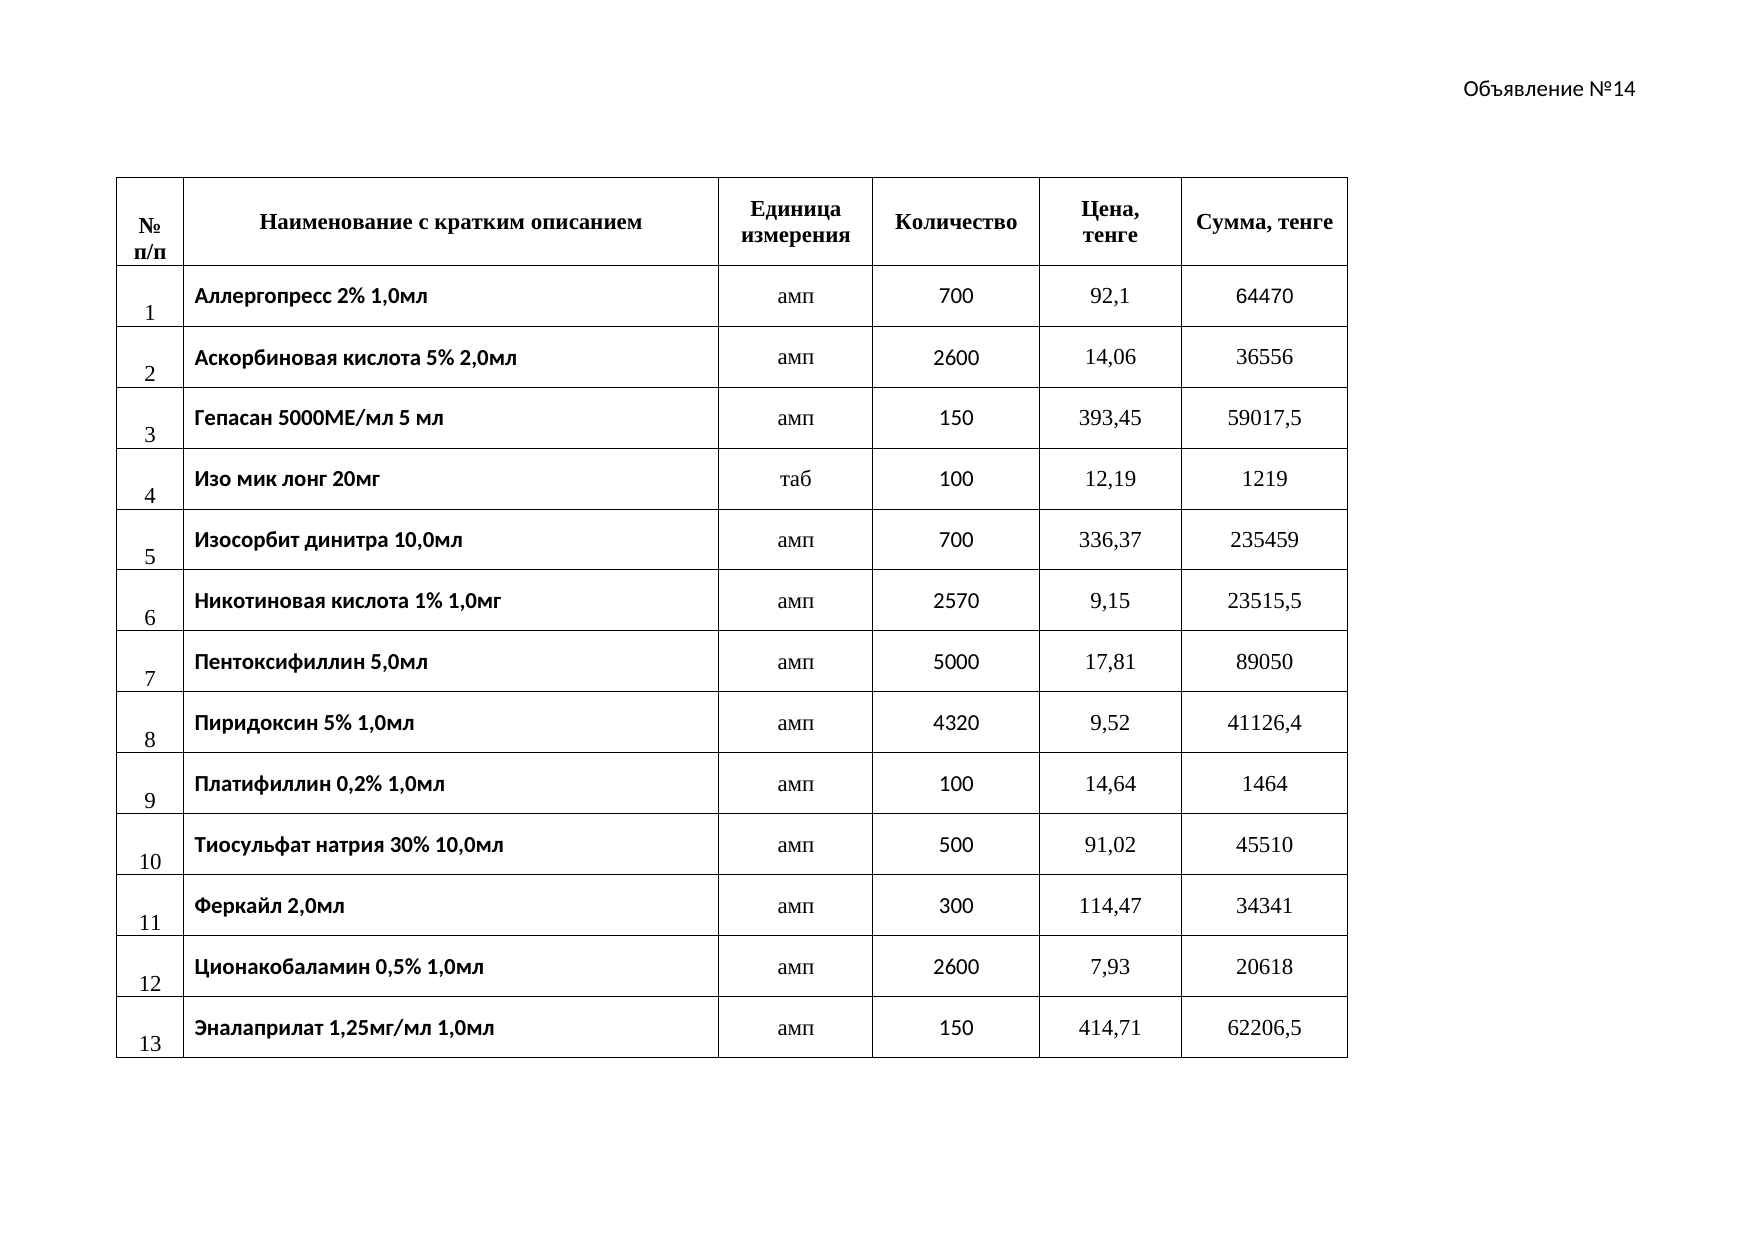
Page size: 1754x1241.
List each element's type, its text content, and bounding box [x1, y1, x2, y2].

table_cell таб [719, 449, 872, 508]
table_header Количество [873, 178, 1039, 265]
table_cell 414,71 [1040, 997, 1181, 1057]
table_cell Никотиновая кислота 1% 1,0мг [184, 570, 718, 630]
table_cell 3 [117, 388, 183, 447]
table_cell Платифиллин 0,2% 1,0мл [184, 753, 718, 813]
table_cell 4320 [873, 692, 1039, 752]
table_cell 700 [873, 510, 1039, 569]
table_cell амп [719, 510, 872, 569]
table_cell 14,06 [1040, 327, 1181, 387]
table_cell 9,15 [1040, 570, 1181, 630]
table_cell 393,45 [1040, 388, 1181, 447]
table_cell амп [719, 875, 872, 935]
table_cell Изосорбит динитра 10,0мл [184, 510, 718, 569]
table_cell амп [719, 692, 872, 752]
table_cell 700 [873, 266, 1039, 326]
table_cell 114,47 [1040, 875, 1181, 935]
table_cell 59017,5 [1182, 388, 1347, 447]
table_cell 7 [117, 631, 183, 691]
table_cell 150 [873, 388, 1039, 447]
table_cell 4 [117, 449, 183, 508]
table_cell 12,19 [1040, 449, 1181, 508]
table_cell 7,93 [1040, 936, 1181, 996]
table_cell 64470 [1182, 266, 1347, 326]
table_cell 5 [117, 510, 183, 569]
table_cell Гепасан 5000МЕ/мл 5 мл [184, 388, 718, 447]
table_cell 11 [117, 875, 183, 935]
table_cell 9,52 [1040, 692, 1181, 752]
table_cell 5000 [873, 631, 1039, 691]
table_cell 62206,5 [1182, 997, 1347, 1057]
table_cell амп [719, 570, 872, 630]
table_cell Пентоксифиллин 5,0мл [184, 631, 718, 691]
table_cell 20618 [1182, 936, 1347, 996]
table_cell Феркайл 2,0мл [184, 875, 718, 935]
table_cell 1464 [1182, 753, 1347, 813]
table_header Единица измерения [719, 178, 872, 265]
table_header Сумма, тенге [1182, 178, 1347, 265]
table_cell 89050 [1182, 631, 1347, 691]
table_cell 500 [873, 814, 1039, 874]
table_cell 45510 [1182, 814, 1347, 874]
table_cell Ционакобаламин 0,5% 1,0мл [184, 936, 718, 996]
table_cell 8 [117, 692, 183, 752]
table_cell 1219 [1182, 449, 1347, 508]
table_cell 2600 [873, 936, 1039, 996]
table_cell амп [719, 997, 872, 1057]
table_cell 13 [117, 997, 183, 1057]
table_cell 300 [873, 875, 1039, 935]
table_cell 100 [873, 753, 1039, 813]
table_cell Пиридоксин 5% 1,0мл [184, 692, 718, 752]
table_header № п/п [117, 178, 183, 265]
table_cell 2600 [873, 327, 1039, 387]
table_cell 100 [873, 449, 1039, 508]
table_cell 12 [117, 936, 183, 996]
table_cell амп [719, 388, 872, 447]
table_cell 14,64 [1040, 753, 1181, 813]
table_cell Изо мик лонг 20мг [184, 449, 718, 508]
table_cell 34341 [1182, 875, 1347, 935]
table_cell 17,81 [1040, 631, 1181, 691]
table_cell 150 [873, 997, 1039, 1057]
table_cell 41126,4 [1182, 692, 1347, 752]
table_cell Аллергопресс 2% 1,0мл [184, 266, 718, 326]
table_cell 10 [117, 814, 183, 874]
table_cell 235459 [1182, 510, 1347, 569]
table_cell амп [719, 936, 872, 996]
table_cell Эналаприлат 1,25мг/мл 1,0мл [184, 997, 718, 1057]
table_cell 6 [117, 570, 183, 630]
table_cell 1 [117, 266, 183, 326]
table_cell амп [719, 327, 872, 387]
table_cell Аскорбиновая кислота 5% 2,0мл [184, 327, 718, 387]
table_header Цена, тенге [1040, 178, 1181, 265]
table_cell 23515,5 [1182, 570, 1347, 630]
table_cell амп [719, 814, 872, 874]
table_cell амп [719, 631, 872, 691]
table_cell 2 [117, 327, 183, 387]
table_cell 336,37 [1040, 510, 1181, 569]
table_header Наименование с кратким описанием [184, 178, 718, 265]
table_cell амп [719, 266, 872, 326]
table_cell 2570 [873, 570, 1039, 630]
table_cell 91,02 [1040, 814, 1181, 874]
table_cell 9 [117, 753, 183, 813]
table_cell Тиосульфат натрия 30% 10,0мл [184, 814, 718, 874]
table_cell 36556 [1182, 327, 1347, 387]
table_cell 92,1 [1040, 266, 1181, 326]
table_cell амп [719, 753, 872, 813]
